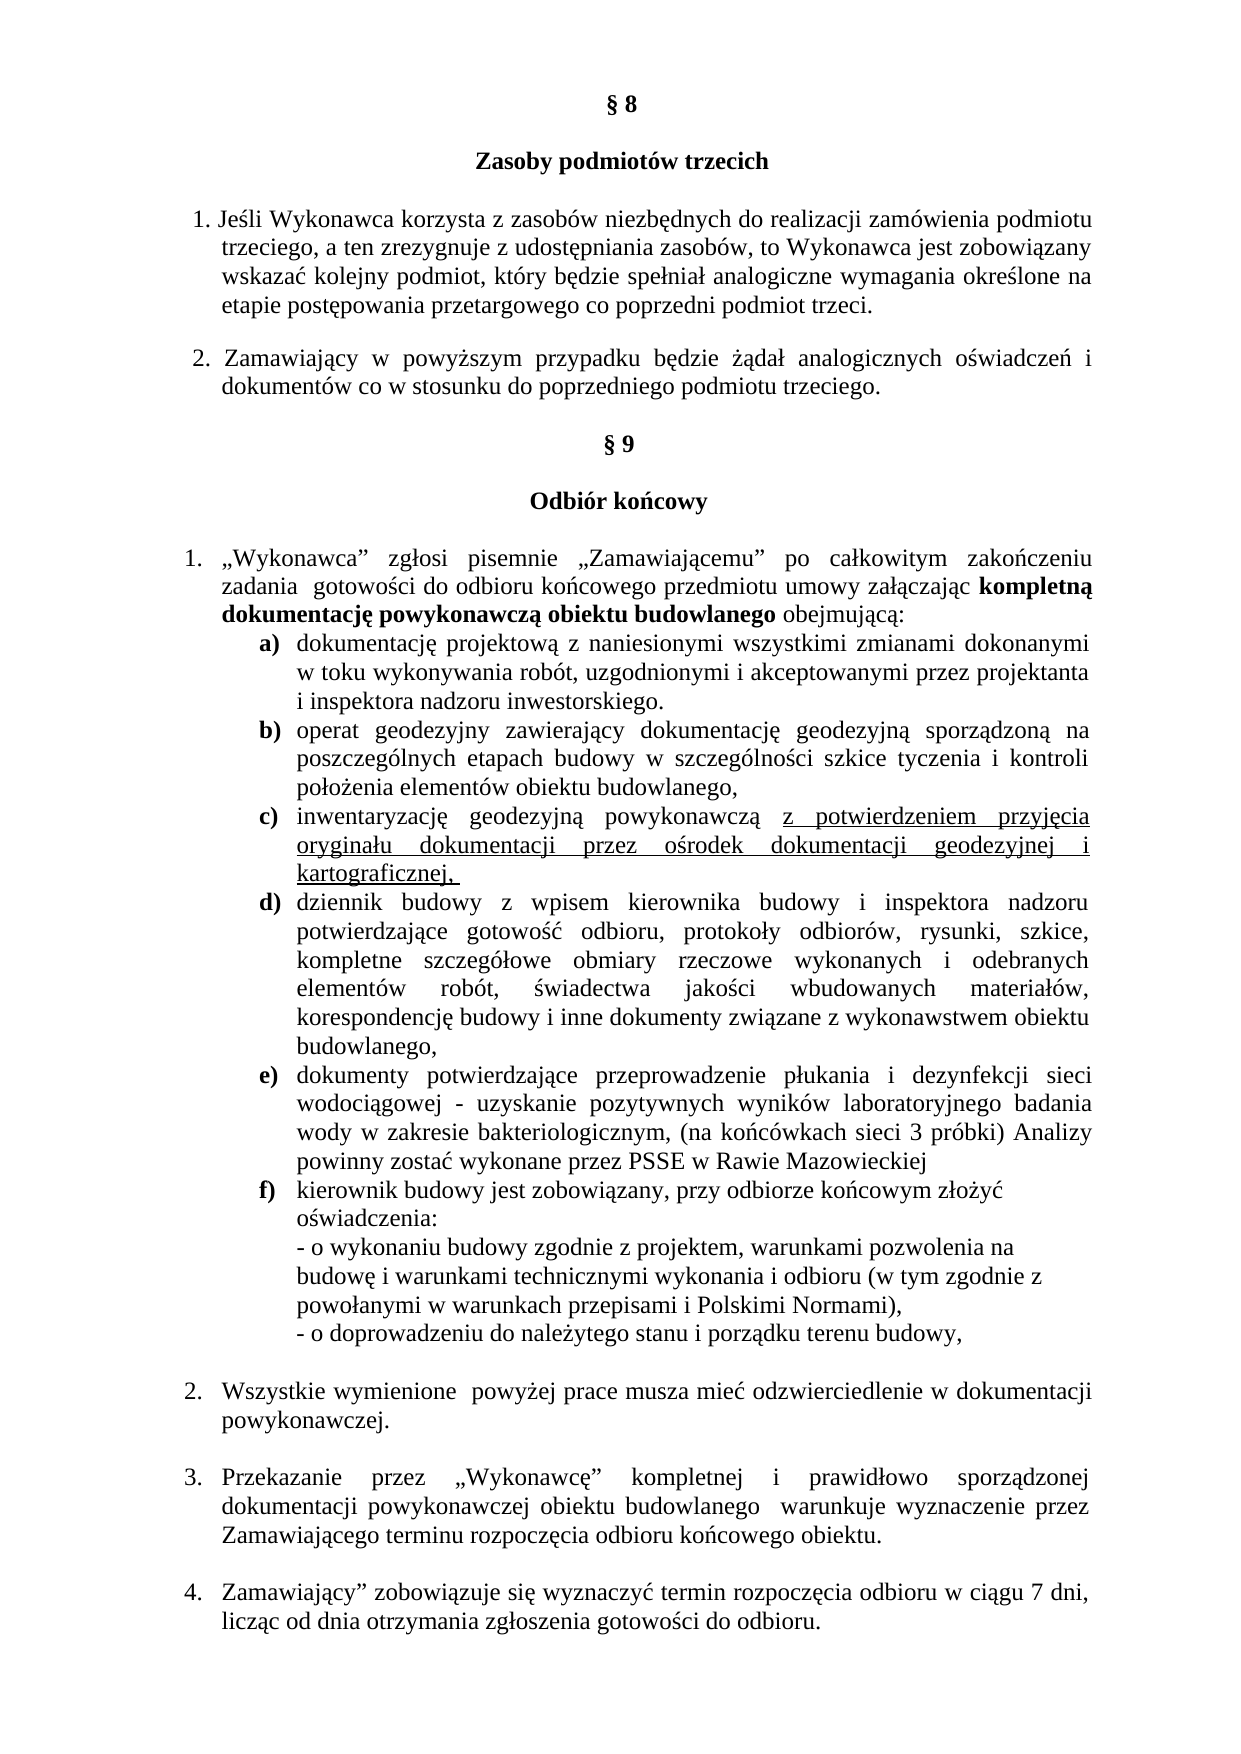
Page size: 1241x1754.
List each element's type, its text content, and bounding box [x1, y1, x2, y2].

subtitle 2. Zamawiający w powyższym przypadku będzie żądał analogicznych oświadczeń i dokumentów co w stosunku do poprzedniego podmiotu trzeciego. [192, 343, 1093, 400]
subtitle § 8 Zasoby podmiotów trzecich [150, 89, 1093, 175]
subtitle 1. Jeśli Wykonawca korzysta z zasobów niezbędnych do realizacji zamówienia podmiotu trzeciego, a ten zrezygnuje z udostępniania zasobów, to Wykonawca jest zobowiązany wskazać kolejny podmiot, który będzie spełniał analogiczne wymagania określone na etapie postępowania przetargowego co poprzedni podmiot trzeci. [192, 204, 1093, 319]
list dziennik budowy z wpisem kierownika budowy i inspektora nadzoru potwierdzające gotowość odbioru, protokoły odbiorów, rysunki, szkice, kompletne szczegółowe obmiary rzeczowe wykonanych i odebranych elementów robót, świadectwa jakości wbudowanych materiałów, korespondencję budowy i inne dokumenty związane z wykonawstwem obiektu budowlanego, [259, 887, 1090, 1060]
list dokumenty potwierdzające przeprowadzenie płukania i dezynfekcji sieci wodociągowej - uzyskanie pozytywnych wyników laboratoryjnego badania wody w zakresie bakteriologicznym, (na końcówkach sieci 3 próbki) Analizy powinny zostać wykonane przez PSSE w Rawie Mazowieckiej [259, 1060, 1093, 1175]
list Zamawiający” zobowiązuje się wyznaczyć termin rozpoczęcia odbioru w ciągu 7 dni, licząc od dnia otrzymania zgłoszenia gotowości do odbioru. [184, 1577, 1090, 1635]
list Przekazanie przez „Wykonawcę” kompletnej i prawidłowo sporządzonej dokumentacji powykonawczej obiektu budowlanego warunkuje wyznaczenie przez Zamawiającego terminu rozpoczęcia odbioru końcowego obiektu. [184, 1462, 1090, 1548]
text Odbiór końcowy [148, 486, 1090, 515]
list - o wykonaniu budowy zgodnie z projektem, warunkami pozwolenia na budowę i warunkami technicznymi wykonania i odbioru (w tym zgodnie z powołanymi w warunkach przepisami i Polskimi Normami), [296, 1232, 1093, 1318]
list Wszystkie wymienione powyżej prace musza mieć odzwierciedlenie w dokumentacji powykonawczej. [184, 1376, 1093, 1433]
list operat geodezyjny zawierający dokumentację geodezyjną sporządzoną na poszczególnych etapach budowy w szczególności szkice tyczenia i kontroli położenia elementów obiektu budowlanego, [259, 715, 1090, 801]
list inwentaryzację geodezyjną powykonawczą z potwierdzeniem przyjęcia oryginału dokumentacji przez ośrodek dokumentacji geodezyjnej i kartograficznej, [259, 801, 1090, 887]
text § 9 [148, 429, 1090, 458]
list „Wykonawca” zgłosi pisemnie „Zamawiającemu” po całkowitym zakończeniu zadania gotowości do odbioru końcowego przedmiotu umowy załączając kompletną dokumentację powykonawczą obiektu budowlanego obejmującą: [184, 543, 1093, 628]
list kierownik budowy jest zobowiązany, przy odbiorze końcowym złożyć oświadczenia: [259, 1175, 1093, 1232]
list - o doprowadzeniu do należytego stanu i porządku terenu budowy, [252, 1318, 1093, 1347]
list dokumentację projektową z naniesionymi wszystkimi zmianami dokonanymi w toku wykonywania robót, uzgodnionymi i akceptowanymi przez projektanta i inspektora nadzoru inwestorskiego. [259, 628, 1090, 715]
